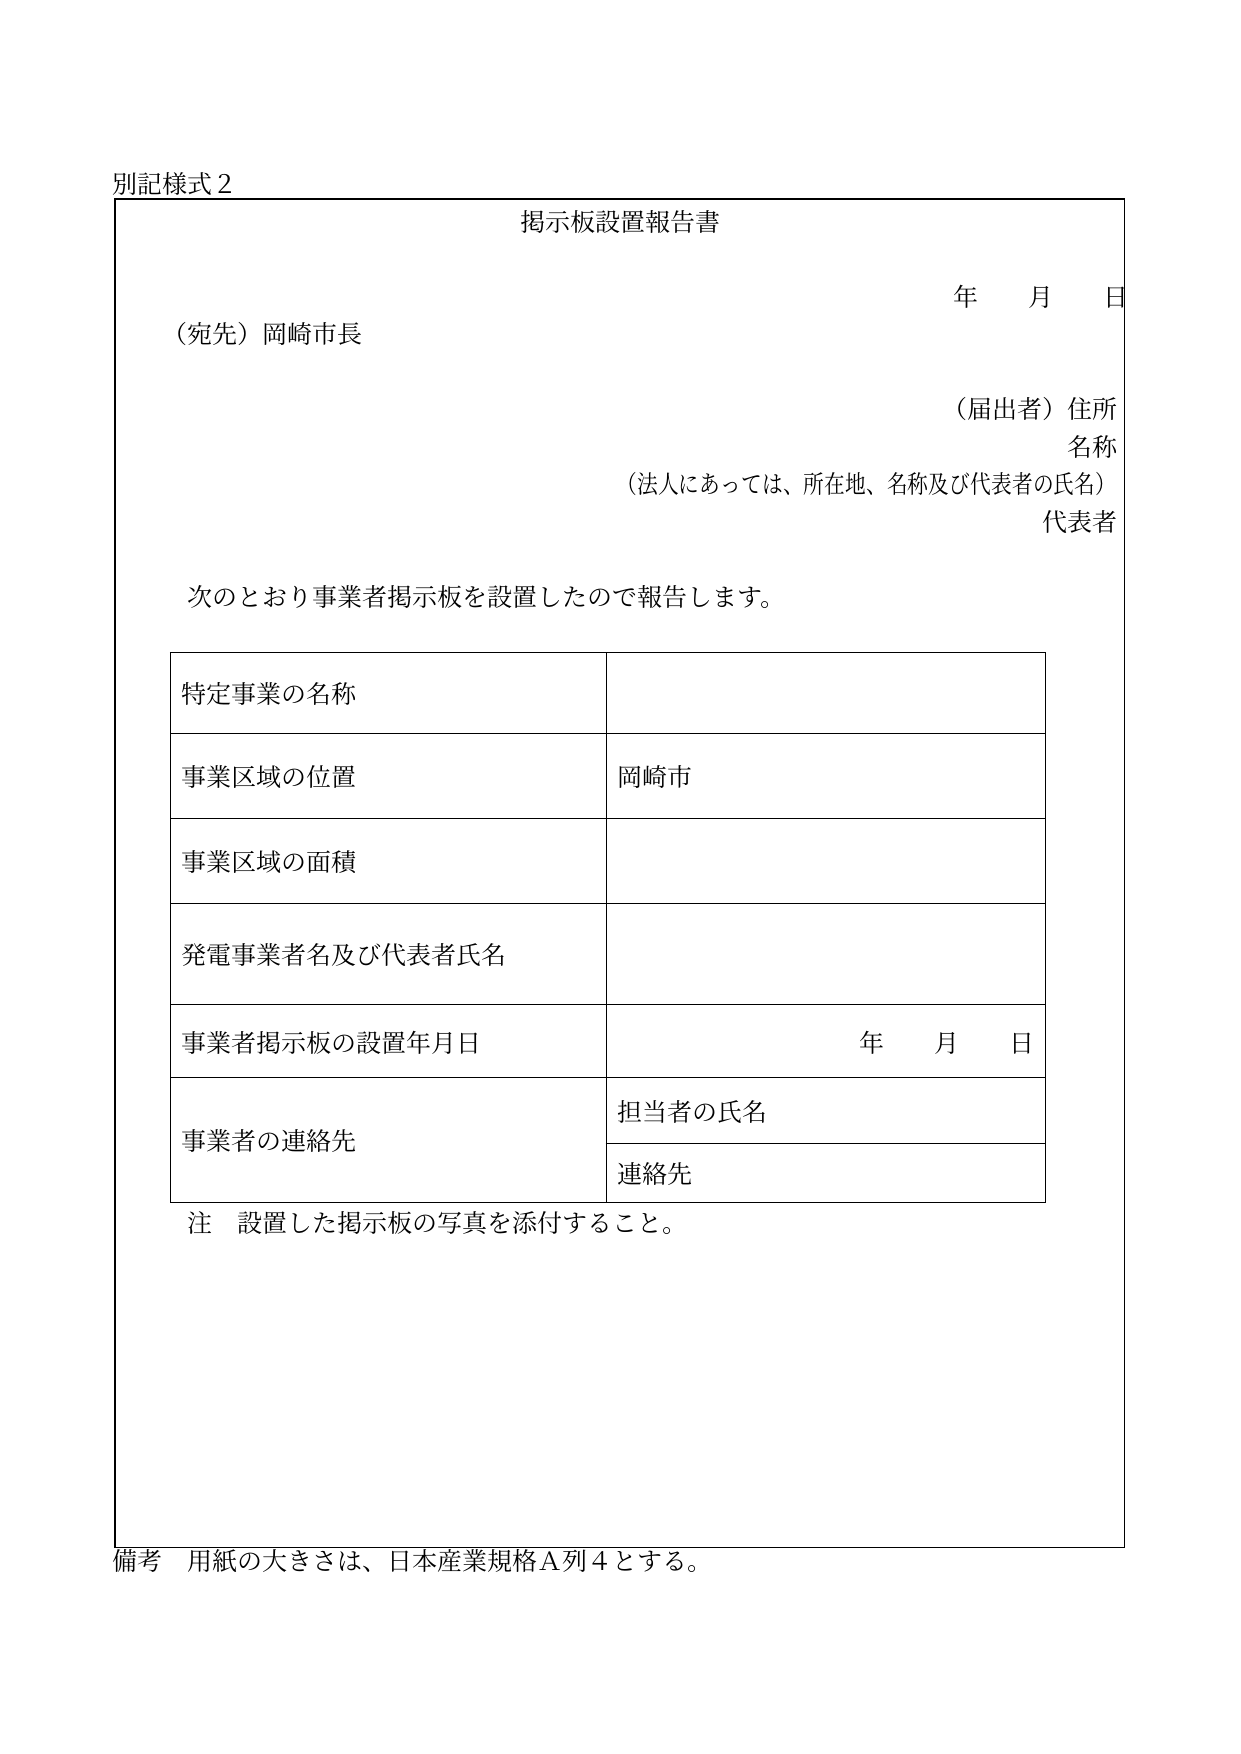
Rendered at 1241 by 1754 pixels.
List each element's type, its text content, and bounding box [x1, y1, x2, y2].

text （宛先）岡崎市長 [116, 314, 1124, 352]
text 別記様式２ [112, 164, 1128, 202]
table_cell 岡崎市 [607, 734, 1045, 818]
table_cell 事業者の連絡先 [171, 1078, 606, 1202]
table_cell 発電事業者名及び代表者氏名 [171, 904, 606, 1004]
text （届出者）住所 [116, 389, 1117, 427]
text 次のとおり事業者掲示板を設置したので報告します。 [116, 577, 1124, 614]
table_cell 事業者掲示板の設置年月日 [171, 1005, 606, 1077]
text （法人にあっては、所在地、名称及び代表者の氏名） [116, 464, 1117, 502]
text 掲示板設置報告書 [116, 202, 1124, 239]
table_cell 事業区域の面積 [171, 819, 606, 903]
text 年 月 日 [116, 277, 1124, 314]
table_cell 連絡先 [607, 1144, 1045, 1202]
text 名称 [116, 427, 1117, 464]
text 備考 用紙の大きさは、日本産業規格Ａ列４とする。別記様式３ [112, 1541, 1128, 1578]
table_cell 年 月 日 [607, 1005, 1045, 1077]
table_cell 担当者の氏名 [607, 1078, 1045, 1143]
table_header [607, 653, 1045, 733]
table_header 特定事業の名称 [171, 653, 606, 733]
table_cell [607, 819, 1045, 903]
text 注 設置した掲示板の写真を添付すること。 [116, 1203, 1124, 1241]
table_cell [607, 904, 1045, 1004]
table_cell 事業区域の位置 [171, 734, 606, 818]
text 代表者 [116, 502, 1117, 539]
